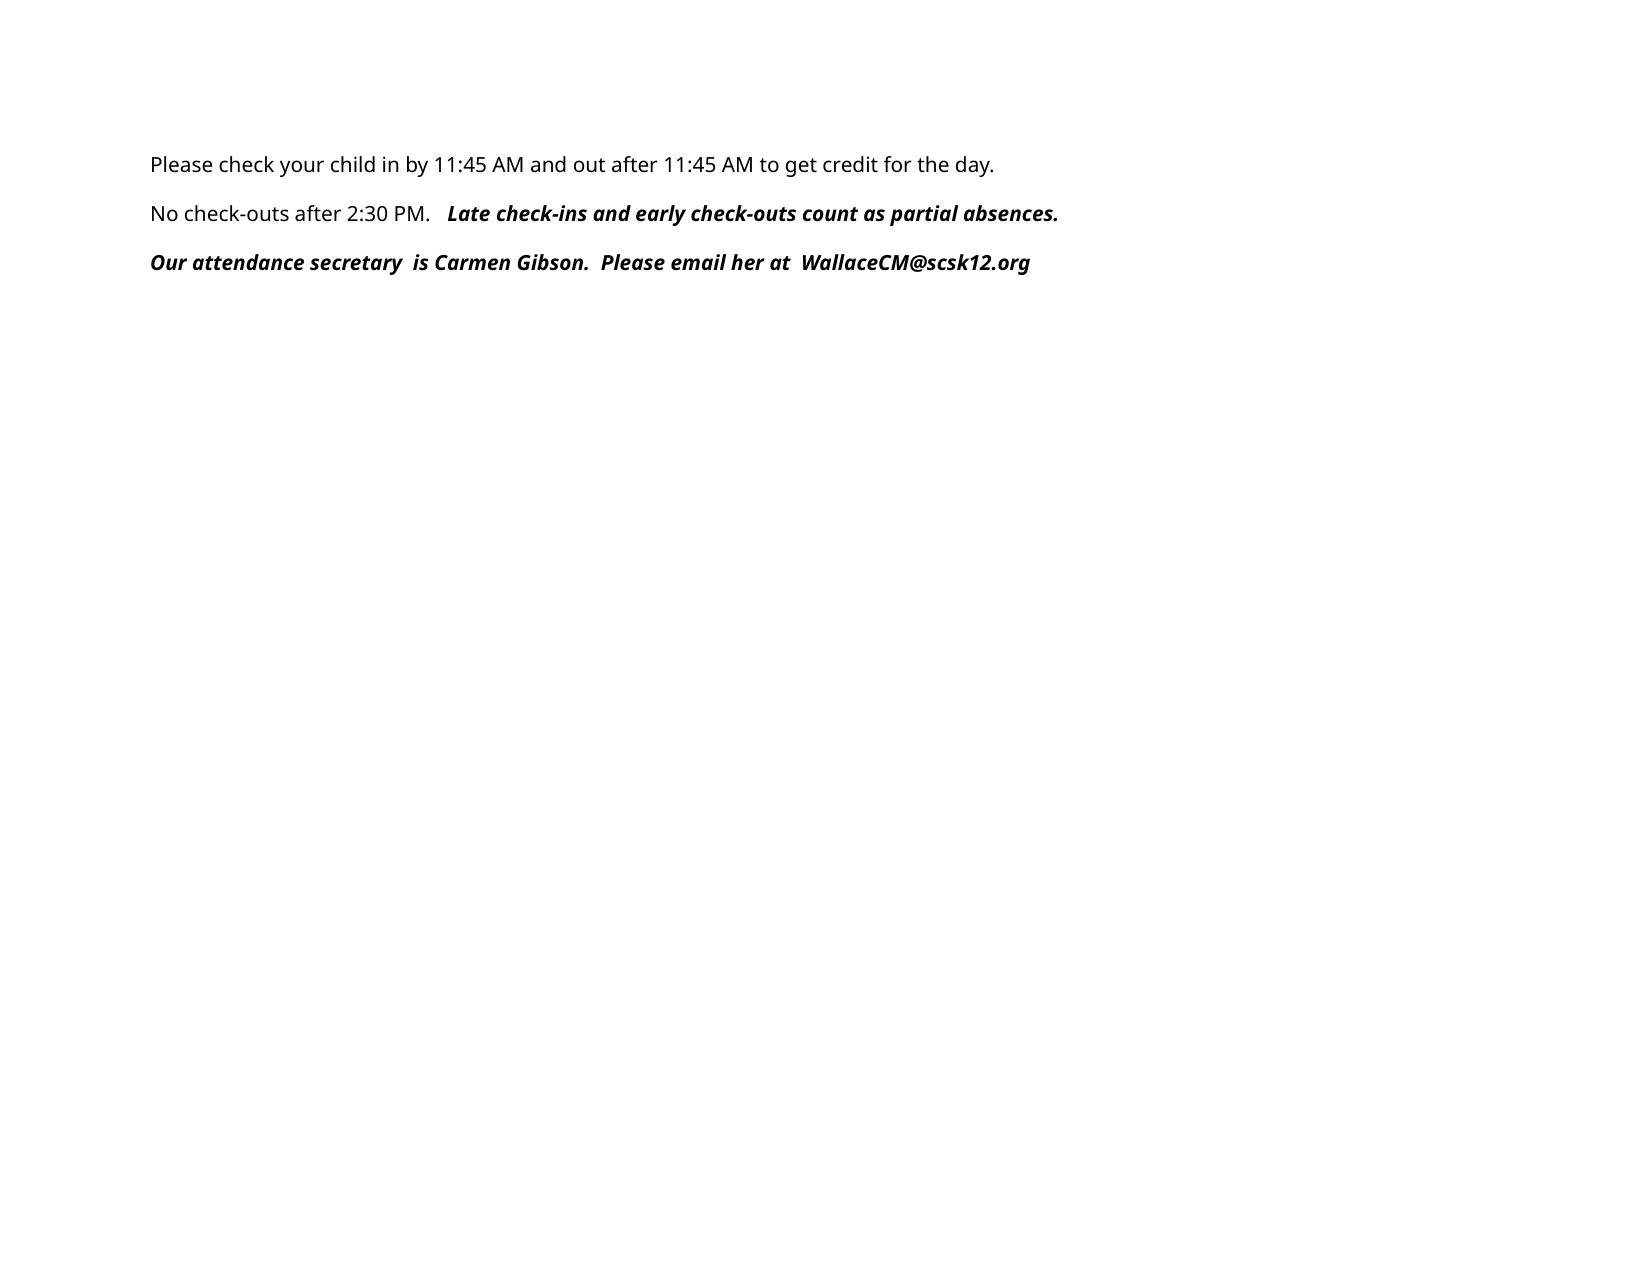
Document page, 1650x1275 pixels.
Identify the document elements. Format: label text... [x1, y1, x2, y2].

text No check-outs after 2:30 PM. Late check-ins and early check-outs count as partial absences. [150, 199, 1500, 228]
text Our attendance secretary is Carmen Gibson. Please email her at WallaceCM@scsk12.org [150, 248, 1500, 277]
text Please check your child in by 11:45 AM and out after 11:45 AM to get credit for the day. [150, 150, 1500, 178]
